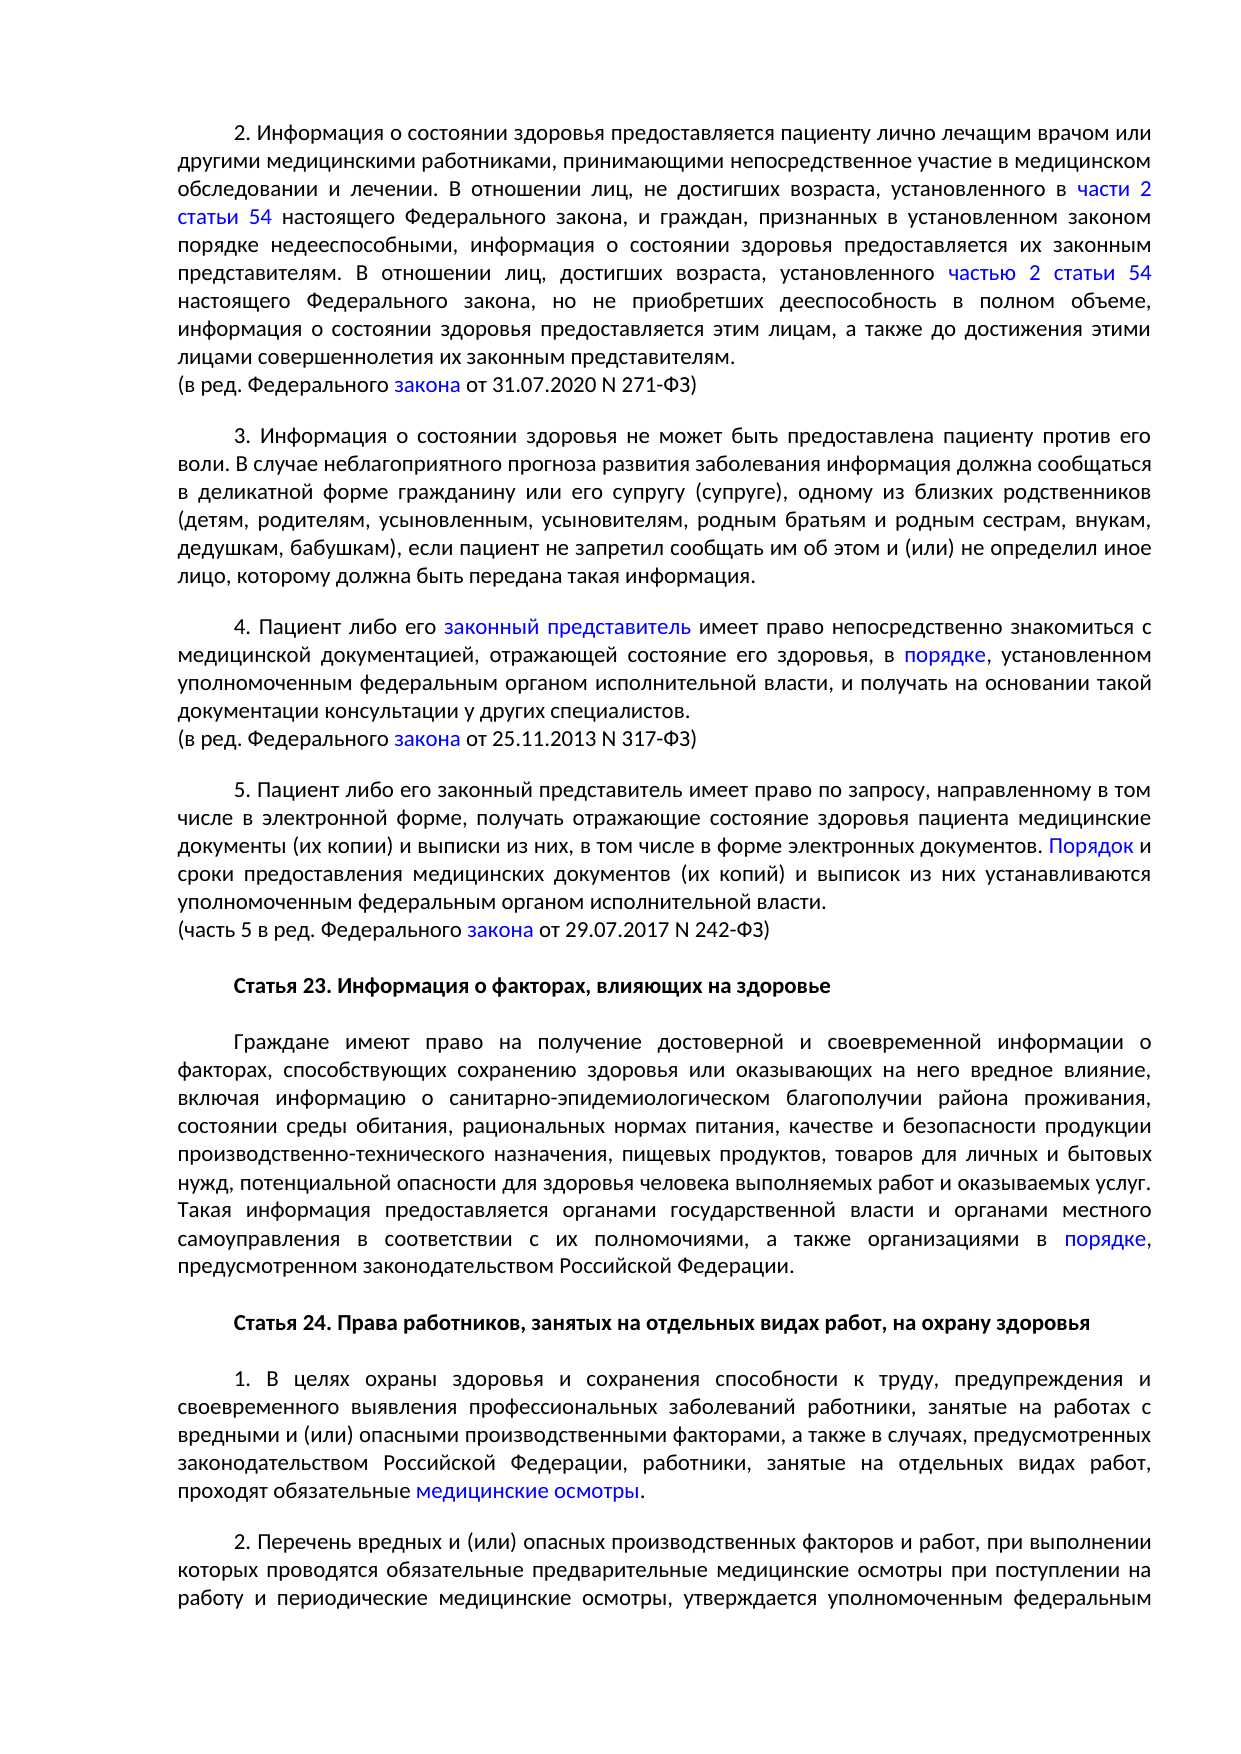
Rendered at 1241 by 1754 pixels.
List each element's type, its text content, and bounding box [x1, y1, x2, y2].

text Граждане имеют право на получение достоверной и своевременной информации о факторах, способствующих сохранению здоровья или оказывающих на него вредное влияние, включая информацию о санитарно-эпидемиологическом благополучии района проживания, состоянии среды обитания, рациональных нормах питания, качестве и безопасности продукции производственно-технического назначения, пищевых продуктов, товаров для личных и бытовых нужд, потенциальной опасности для здоровья человека выполняемых работ и оказываемых услуг. Такая информация предоставляется органами государственной власти и органами местного самоуправления в соответствии с их полномочиями, а также организациями в порядке, предусмотренном законодательством Российской Федерации. [177, 1027, 1152, 1280]
text 4. Пациент либо его законный представитель имеет право непосредственно знакомиться с медицинской документацией, отражающей состояние его здоровья, в порядке, установленном уполномоченным федеральным органом исполнительной власти, и получать на основании такой документации консультации у других специалистов. [177, 612, 1152, 724]
title Статья 24. Права работников, занятых на отдельных видах работ, на охрану здоровья [177, 1308, 1152, 1336]
text (часть 5 в ред. Федерального закона от 29.07.2017 N 242-ФЗ) [177, 915, 1152, 943]
text 5. Пациент либо его законный представитель имеет право по запросу, направленному в том числе в электронной форме, получать отражающие состояние здоровья пациента медицинские документы (их копии) и выписки из них, в том числе в форме электронных документов. Порядок и сроки предоставления медицинских документов (их копий) и выписок из них устанавливаются уполномоченным федеральным органом исполнительной власти. [177, 775, 1152, 915]
text 1. В целях охраны здоровья и сохранения способности к труду, предупреждения и своевременного выявления профессиональных заболеваний работники, занятые на работах с вредными и (или) опасными производственными факторами, а также в случаях, предусмотренных законодательством Российской Федерации, работники, занятые на отдельных видах работ, проходят обязательные медицинские осмотры. [177, 1364, 1152, 1504]
text (в ред. Федерального закона от 31.07.2020 N 271-ФЗ) [177, 370, 1152, 398]
text (в ред. Федерального закона от 25.11.2013 N 317-ФЗ) [177, 724, 1152, 752]
title Статья 23. Информация о факторах, влияющих на здоровье [177, 971, 1152, 999]
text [177, 1527, 1152, 1611]
text 2. Информация о состоянии здоровья предоставляется пациенту лично лечащим врачом или другими медицинскими работниками, принимающими непосредственное участие в медицинском обследовании и лечении. В отношении лиц, не достигших возраста, установленного в части 2 статьи 54 настоящего Федерального закона, и граждан, признанных в установленном законом порядке недееспособными, информация о состоянии здоровья предоставляется их законным представителям. В отношении лиц, достигших возраста, установленного частью 2 статьи 54 настоящего Федерального закона, но не приобретших дееспособность в полном объеме, информация о состоянии здоровья предоставляется этим лицам, а также до достижения этими лицами совершеннолетия их законным представителям. [177, 118, 1152, 370]
text 3. Информация о состоянии здоровья не может быть предоставлена пациенту против его воли. В случае неблагоприятного прогноза развития заболевания информация должна сообщаться в деликатной форме гражданину или его супругу (супруге), одному из близких родственников (детям, родителям, усыновленным, усыновителям, родным братьям и родным сестрам, внукам, дедушкам, бабушкам), если пациент не запретил сообщать им об этом и (или) не определил иное лицо, которому должна быть передана такая информация. [177, 421, 1152, 589]
